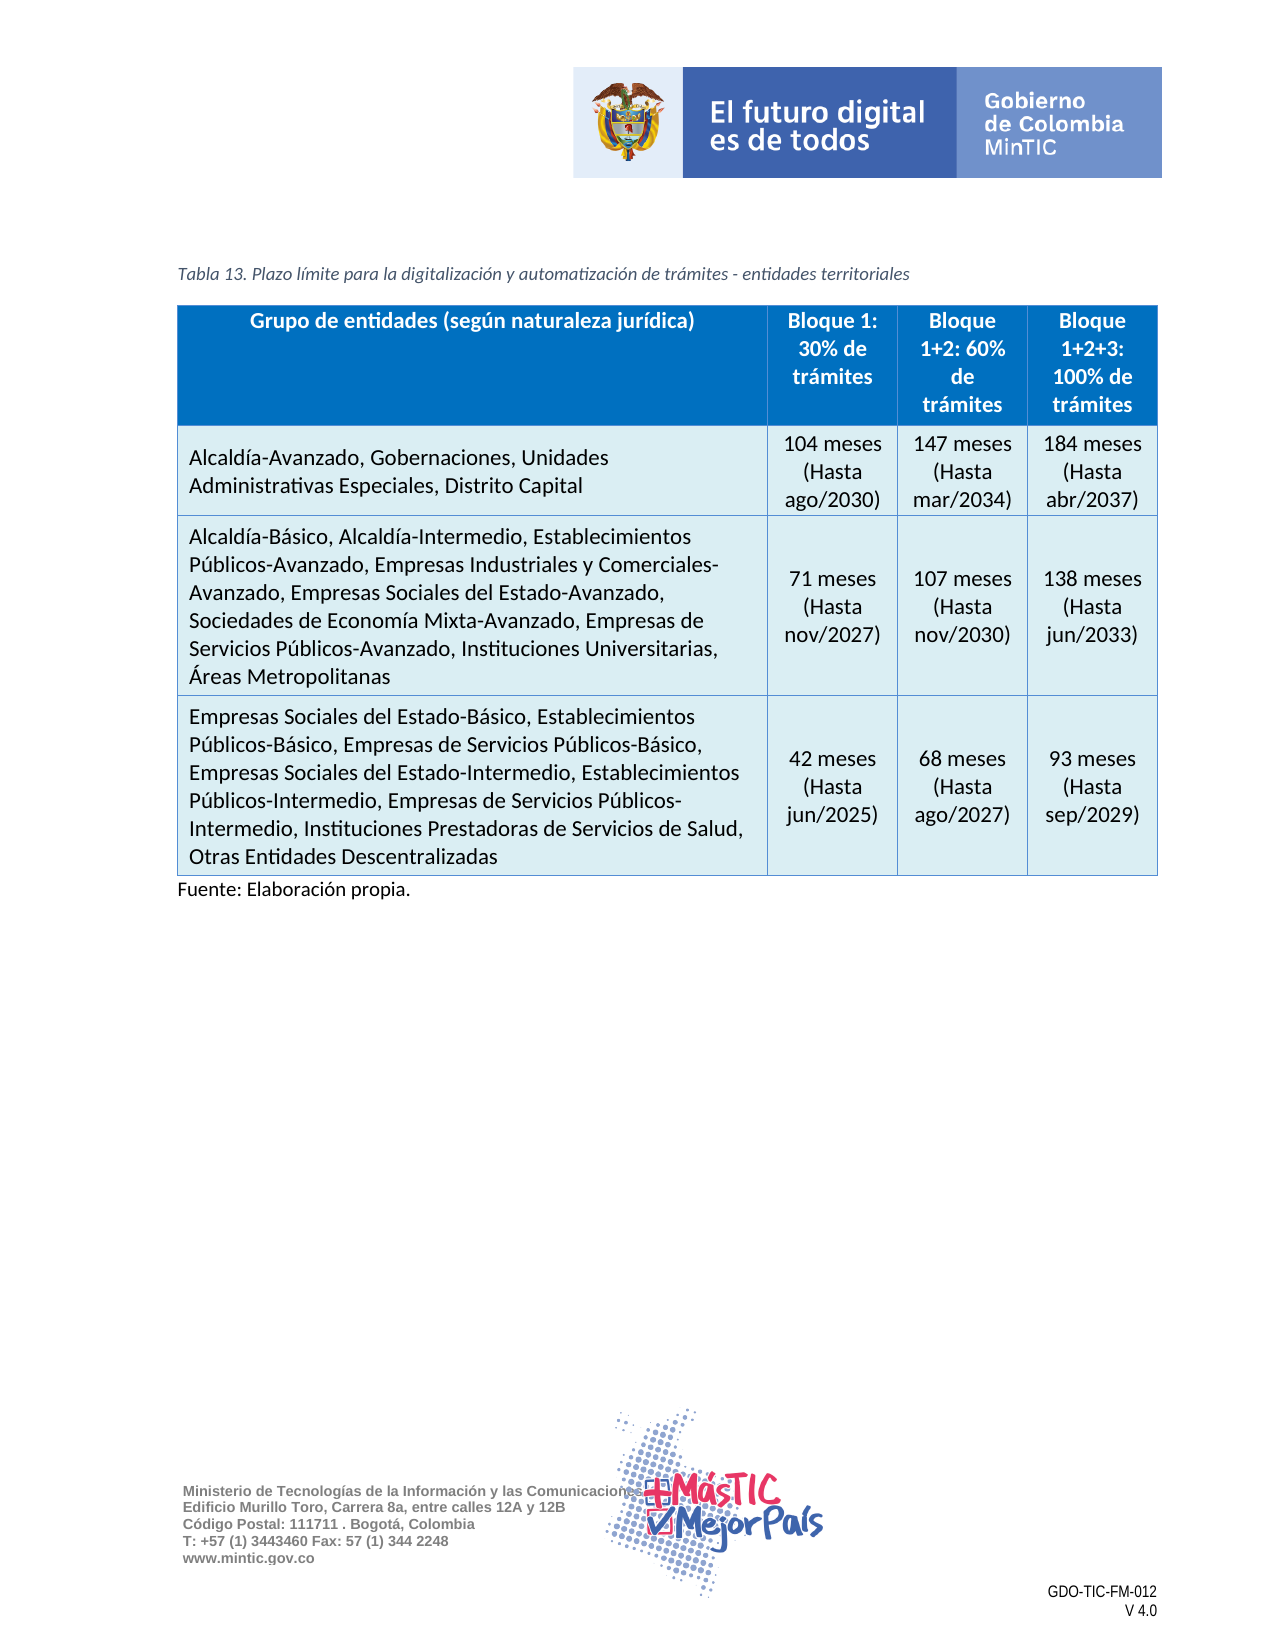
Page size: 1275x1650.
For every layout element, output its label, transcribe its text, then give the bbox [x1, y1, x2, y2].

table_cell 42 meses (Hasta jun/2025) [768, 696, 897, 875]
table_cell Alcaldía-Avanzado, Gobernaciones, Unidades Administrativas Especiales, Distrito Capital [178, 426, 767, 515]
table_header Grupo de entidades (según naturaleza jurídica) [178, 306, 767, 425]
text Tabla 13. Plazo límite para la digitalización y automatización de trámites - entidades territoriales [177, 262, 1157, 284]
table_cell 104 meses (Hasta ago/2030) [768, 426, 897, 515]
table_header Bloque 1: 30% de trámites [768, 306, 897, 425]
table_cell 68 meses (Hasta ago/2027) [898, 696, 1027, 875]
picture [573, 67, 1164, 178]
table_header Bloque 1+2: 60% de trámites [898, 306, 1027, 425]
table_header Bloque 1+2+3: 100% de trámites [1028, 306, 1157, 425]
table_cell 147 meses (Hasta mar/2034) [898, 426, 1027, 515]
table_cell 71 meses (Hasta nov/2027) [768, 516, 897, 695]
table_cell 93 meses (Hasta sep/2029) [1028, 696, 1157, 875]
table_cell 184 meses (Hasta abr/2037) [1028, 426, 1157, 515]
table_cell 138 meses (Hasta jun/2033) [1028, 516, 1157, 695]
table_cell Empresas Sociales del Estado-Básico, Establecimientos Públicos-Básico, Empresas de Servicios Públicos-Básico, Empresas Sociales del Estado-Intermedio, Establecimientos Públicos-Intermedio, Empresas de Servicios Públicos-Intermedio, Instituciones Prestadoras de Servicios de Salud, Otras Entidades Descentralizadas [178, 696, 767, 875]
table_cell 107 meses (Hasta nov/2030) [898, 516, 1027, 695]
picture [604, 1407, 824, 1598]
table_cell Alcaldía-Básico, Alcaldía-Intermedio, Establecimientos Públicos-Avanzado, Empresas Industriales y Comerciales-Avanzado, Empresas Sociales del Estado-Avanzado, Sociedades de Economía Mixta-Avanzado, Empresas de Servicios Públicos-Avanzado, Instituciones Universitarias, Áreas Metropolitanas [178, 516, 767, 695]
text Fuente: Elaboración propia. [177, 876, 1157, 902]
